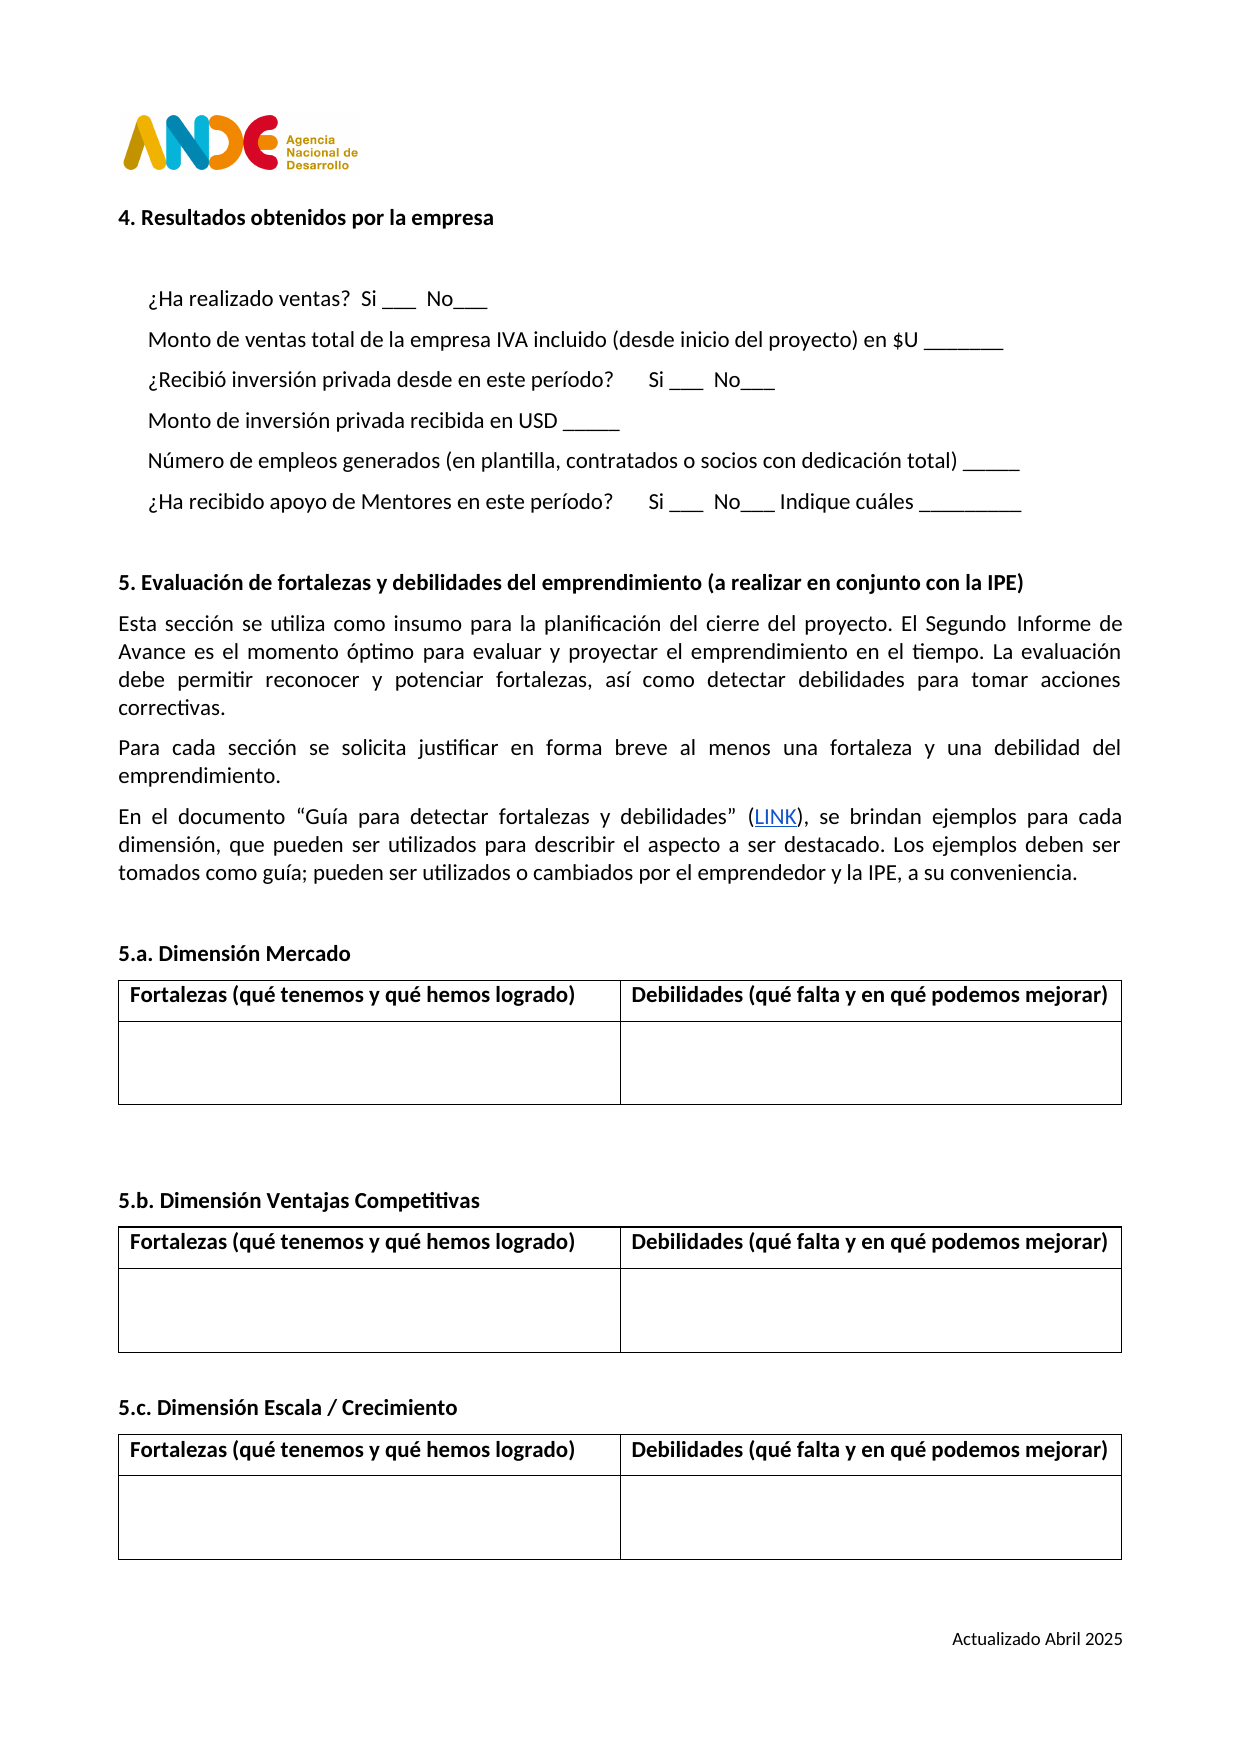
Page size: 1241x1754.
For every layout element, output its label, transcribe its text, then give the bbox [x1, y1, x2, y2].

table_header Debilidades (qué falta y en qué podemos mejorar) [621, 1435, 1121, 1475]
table_header Fortalezas (qué tenemos y qué hemos logrado) [119, 981, 620, 1021]
table_header Debilidades (qué falta y en qué podemos mejorar) [621, 1228, 1121, 1268]
text ¿Ha realizado ventas? Si ___ No___ [148, 284, 1123, 313]
text 4. Resultados obtenidos por la empresa [118, 203, 1123, 232]
table_header Fortalezas (qué tenemos y qué hemos logrado) [119, 1435, 620, 1475]
table_header Debilidades (qué falta y en qué podemos mejorar) [621, 981, 1121, 1021]
text 5.b. Dimensión Ventajas Competitivas [118, 1186, 1123, 1214]
text Monto de ventas total de la empresa IVA incluido (desde inicio del proyecto) en $U _______ [148, 325, 1123, 353]
table_cell [621, 1022, 1121, 1104]
table_header Fortalezas (qué tenemos y qué hemos logrado) [119, 1228, 620, 1268]
text Para cada sección se solicita justificar en forma breve al menos una fortaleza y una debilidad del emprendimiento. [118, 733, 1123, 789]
text Número de empleos generados (en plantilla, contratados o socios con dedicación total) _____ [148, 447, 1123, 475]
table_cell [119, 1476, 620, 1559]
text Esta sección se utiliza como insumo para la planificación del cierre del proyecto. El Segundo Informe de Avance es el momento óptimo para evaluar y proyectar el emprendimiento en el tiempo. La evaluación debe permitir reconocer y potenciar fortalezas, así como detectar debilidades para tomar acciones correctivas. [118, 609, 1123, 721]
table_cell [119, 1022, 620, 1104]
text Monto de inversión privada recibida en USD _____ [148, 406, 1123, 434]
table_cell [621, 1269, 1121, 1352]
text ¿Recibió inversión privada desde en este período? Si ___ No___ [148, 366, 1123, 394]
table_cell [119, 1269, 620, 1352]
picture [118, 110, 363, 175]
text 5. Evaluación de fortalezas y debilidades del emprendimiento (a realizar en conjunto con la IPE) [118, 568, 1123, 596]
text ¿Ha recibido apoyo de Mentores en este período? Si ___ No___ Indique cuáles _________ [148, 487, 1123, 515]
text 5.a. Dimensión Mercado [118, 939, 1123, 967]
text 5.c. Dimensión Escala / Crecimiento [118, 1393, 1123, 1421]
text En el documento “Guía para detectar fortalezas y debilidades” (LINK), se brindan ejemplos para cada dimensión, que pueden ser utilizados para describir el aspecto a ser destacado. Los ejemplos deben ser tomados como guía; pueden ser utilizados o cambiados por el emprendedor y la IPE, a su conveniencia. [118, 802, 1123, 886]
table_cell [621, 1476, 1121, 1559]
